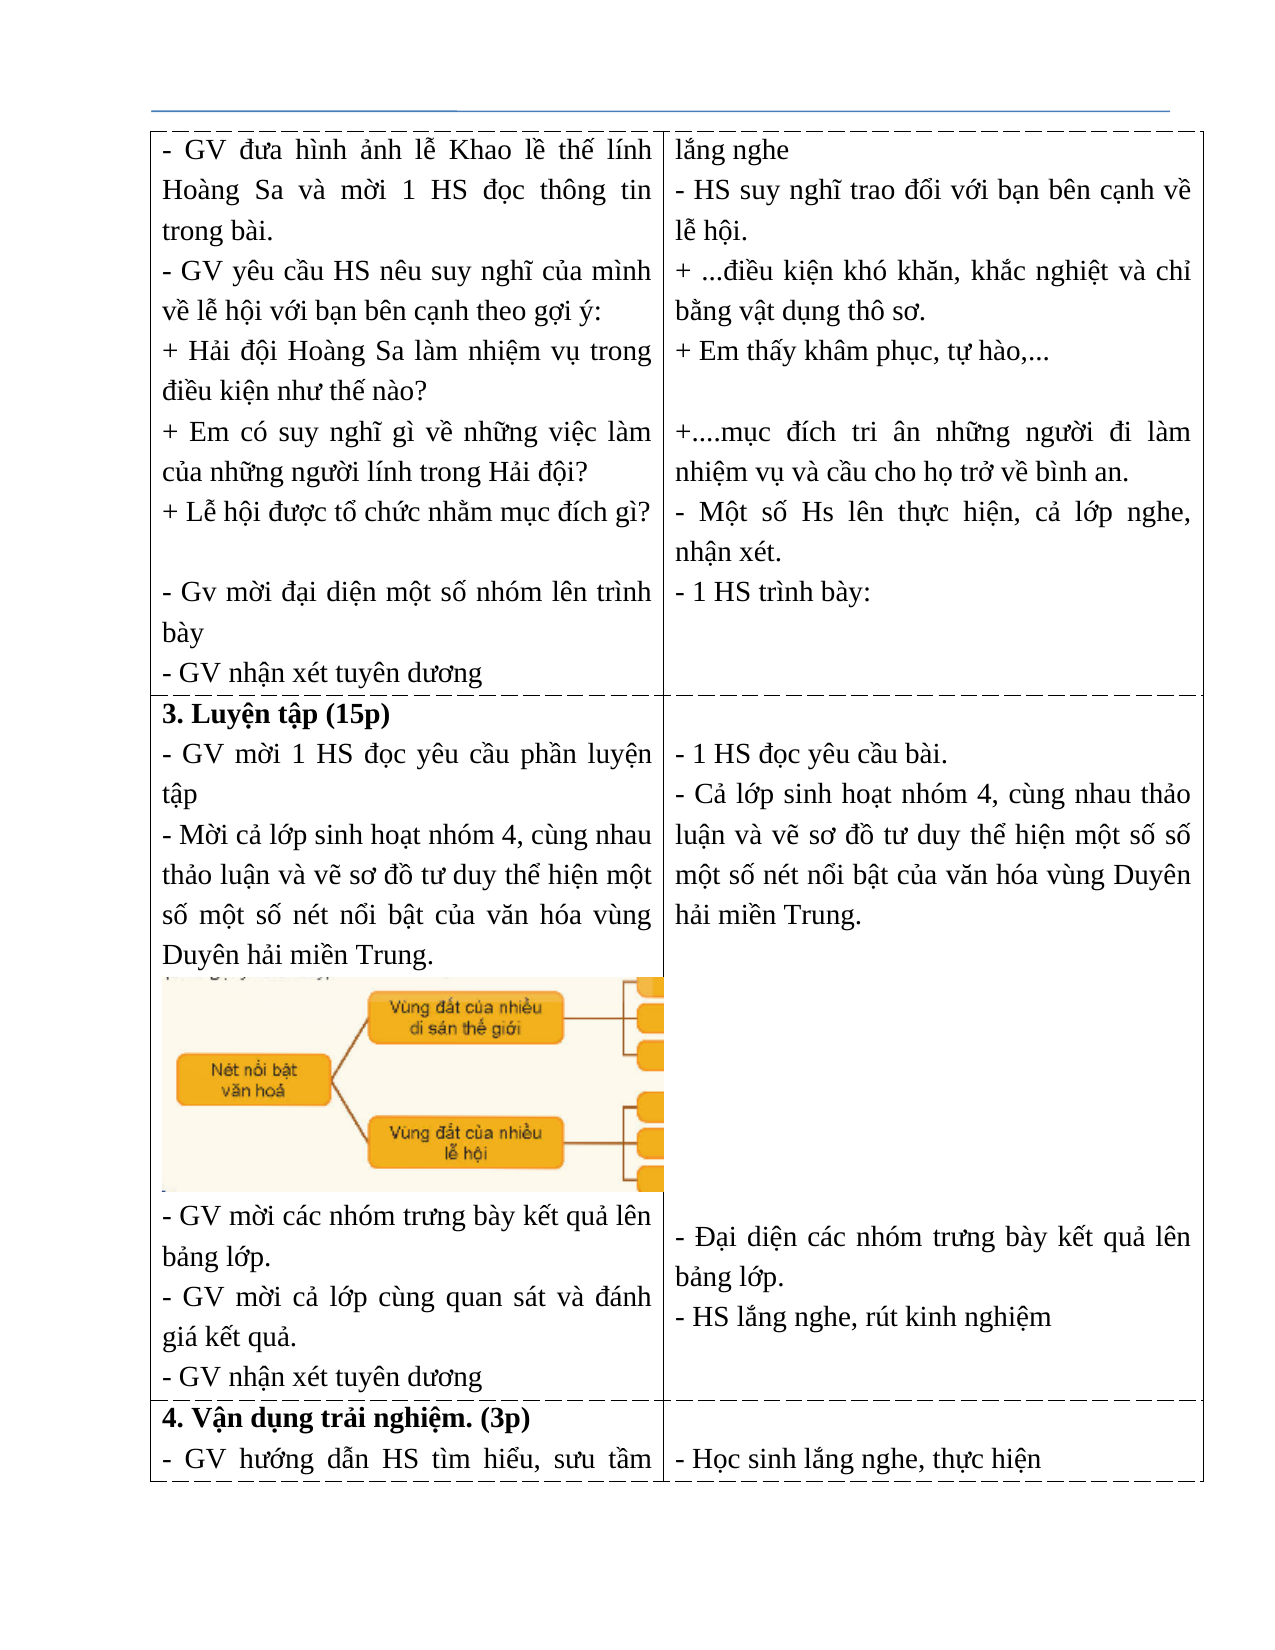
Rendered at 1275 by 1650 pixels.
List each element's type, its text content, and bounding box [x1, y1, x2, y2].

table_cell - 1 HS đọc yêu cầu bài. - Cả lớp sinh hoạt nhóm 4, cùng nhau thảo luận và vẽ sơ đồ tư duy thể hiện một số số một số nét nổi bật của văn hóa vùng Duyên hải miền Trung. - Đại diện các nhóm trưng bày kết quả lên bảng lớp. - HS lắng nghe, rút kinh nghiệm [664, 695, 1203, 1399]
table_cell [664, 1400, 1203, 1481]
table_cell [664, 131, 1203, 695]
picture [161, 977, 664, 1192]
table_cell 3. Luyện tập (15p) - GV mời 1 HS đọc yêu cầu phần luyện tập - Mời cả lớp sinh hoạt nhóm 4, cùng nhau thảo luận và vẽ sơ đồ tư duy thể hiện một số một số nét nổi bật của văn hóa vùng Duyên hải miền Trung. - GV mời các nhóm trưng bày kết quả lên bảng lớp. - GV mời cả lớp cùng quan sát và đánh giá kết quả. - GV nhận xét tuyên dương [151, 695, 663, 1399]
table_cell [151, 1400, 663, 1481]
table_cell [151, 131, 663, 695]
